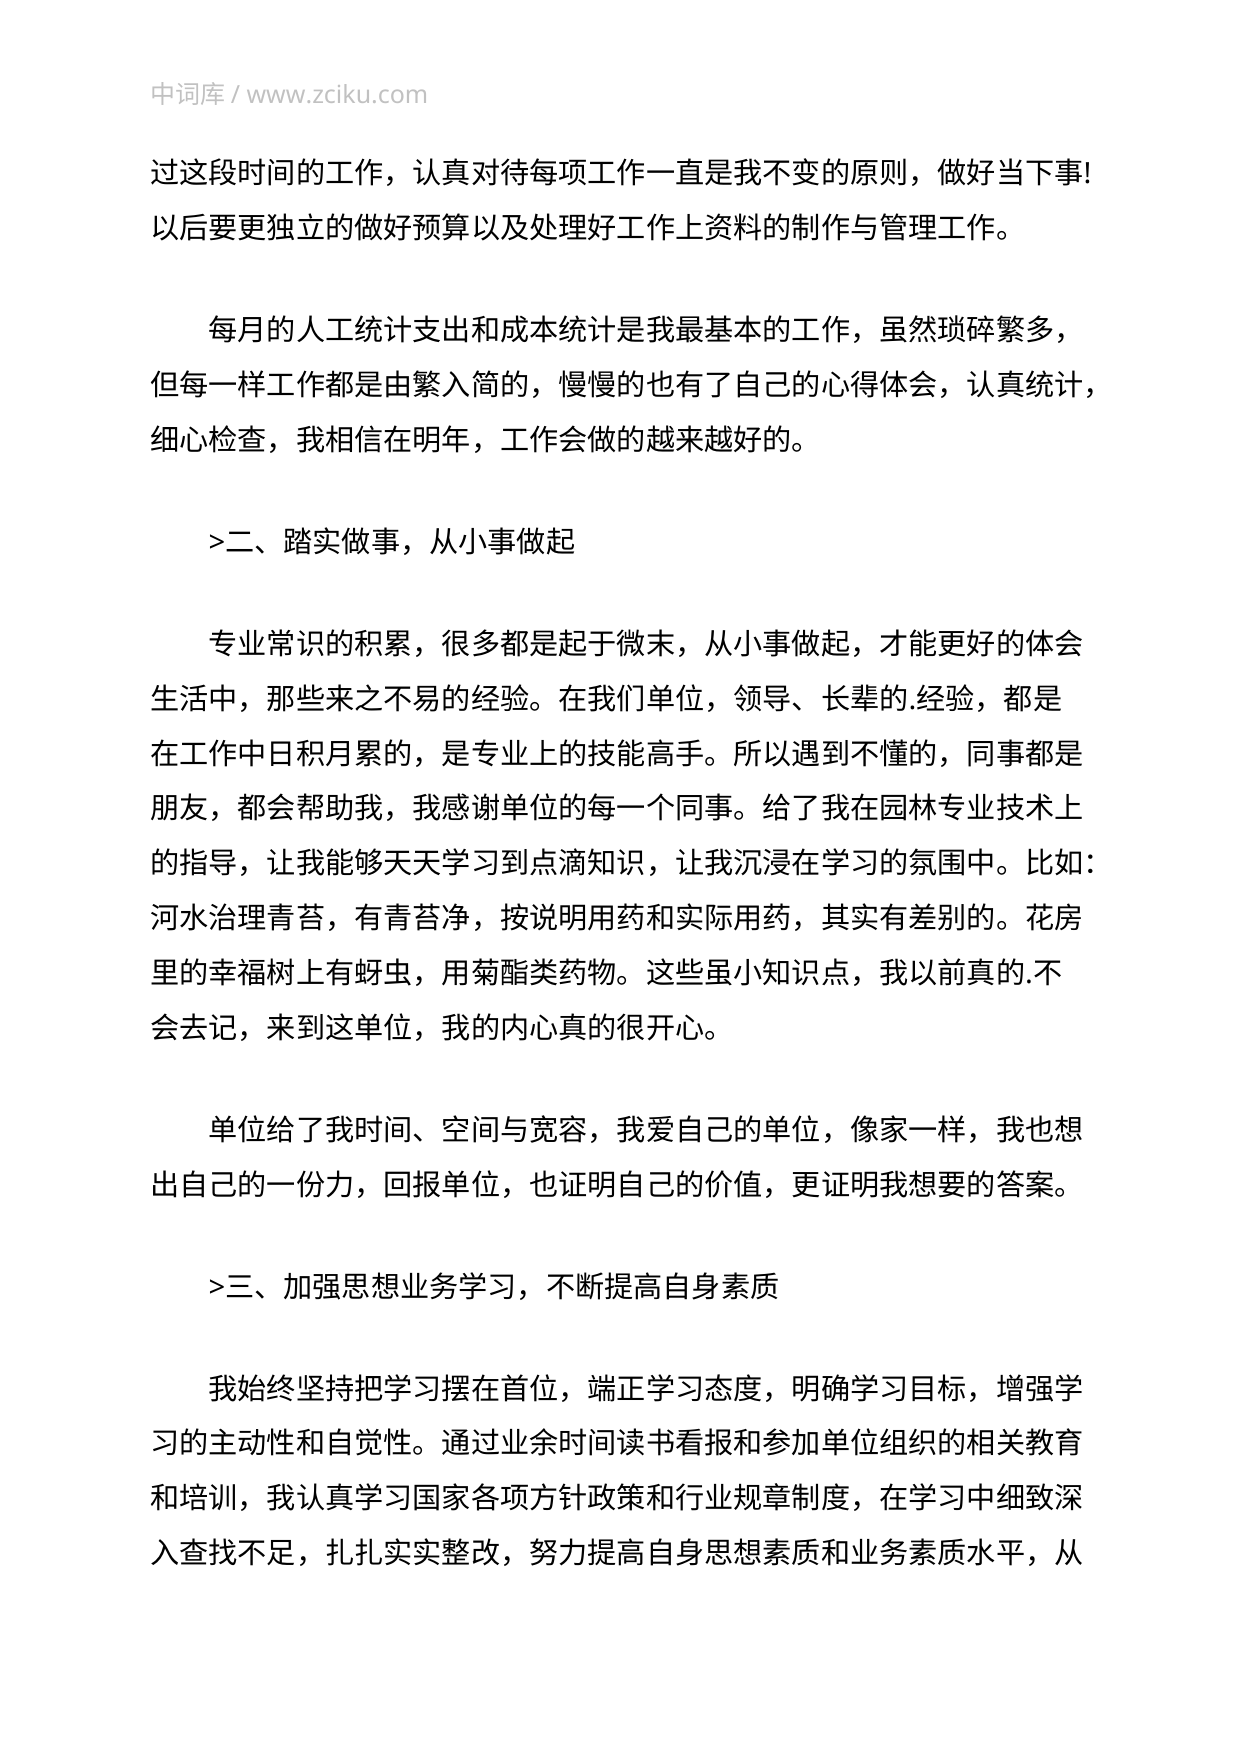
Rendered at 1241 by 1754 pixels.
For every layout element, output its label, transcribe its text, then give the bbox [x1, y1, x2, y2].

text 单位给了我时间、空间与宽容，我爱自己的单位，像家一样，我也想出自己的一份力，回报单位，也证明自己的价值，更证明我想要的答案。 [150, 1107, 1090, 1204]
text 专业常识的积累，很多都是起于微末，从小事做起，才能更好的体会生活中，那些来之不易的经验。在我们单位，领导、长辈的.经验，都是在工作中日积月累的，是专业上的技能高手。所以遇到不懂的，同事都是朋友，都会帮助我，我感谢单位的每一个同事。给了我在园林专业技术上的指导，让我能够天天学习到点滴知识，让我沉浸在学习的氛围中。比如：河水治理青苔，有青苔净，按说明用药和实际用药，其实有差别的。花房里的幸福树上有蚜虫，用菊酯类药物。这些虽小知识点，我以前真的.不会去记，来到这单位，我的内心真的很开心。 [150, 620, 1090, 1047]
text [150, 1365, 1090, 1572]
text >三、加强思想业务学习，不断提高自身素质 [150, 1263, 1090, 1306]
text 每月的人工统计支出和成本统计是我最基本的工作，虽然琐碎繁多，但每一样工作都是由繁入简的，慢慢的也有了自己的心得体会，认真统计，细心检查，我相信在明年，工作会做的越来越好的。 [150, 307, 1090, 459]
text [150, 150, 1090, 247]
text >二、踏实做事，从小事做起 [150, 518, 1090, 561]
